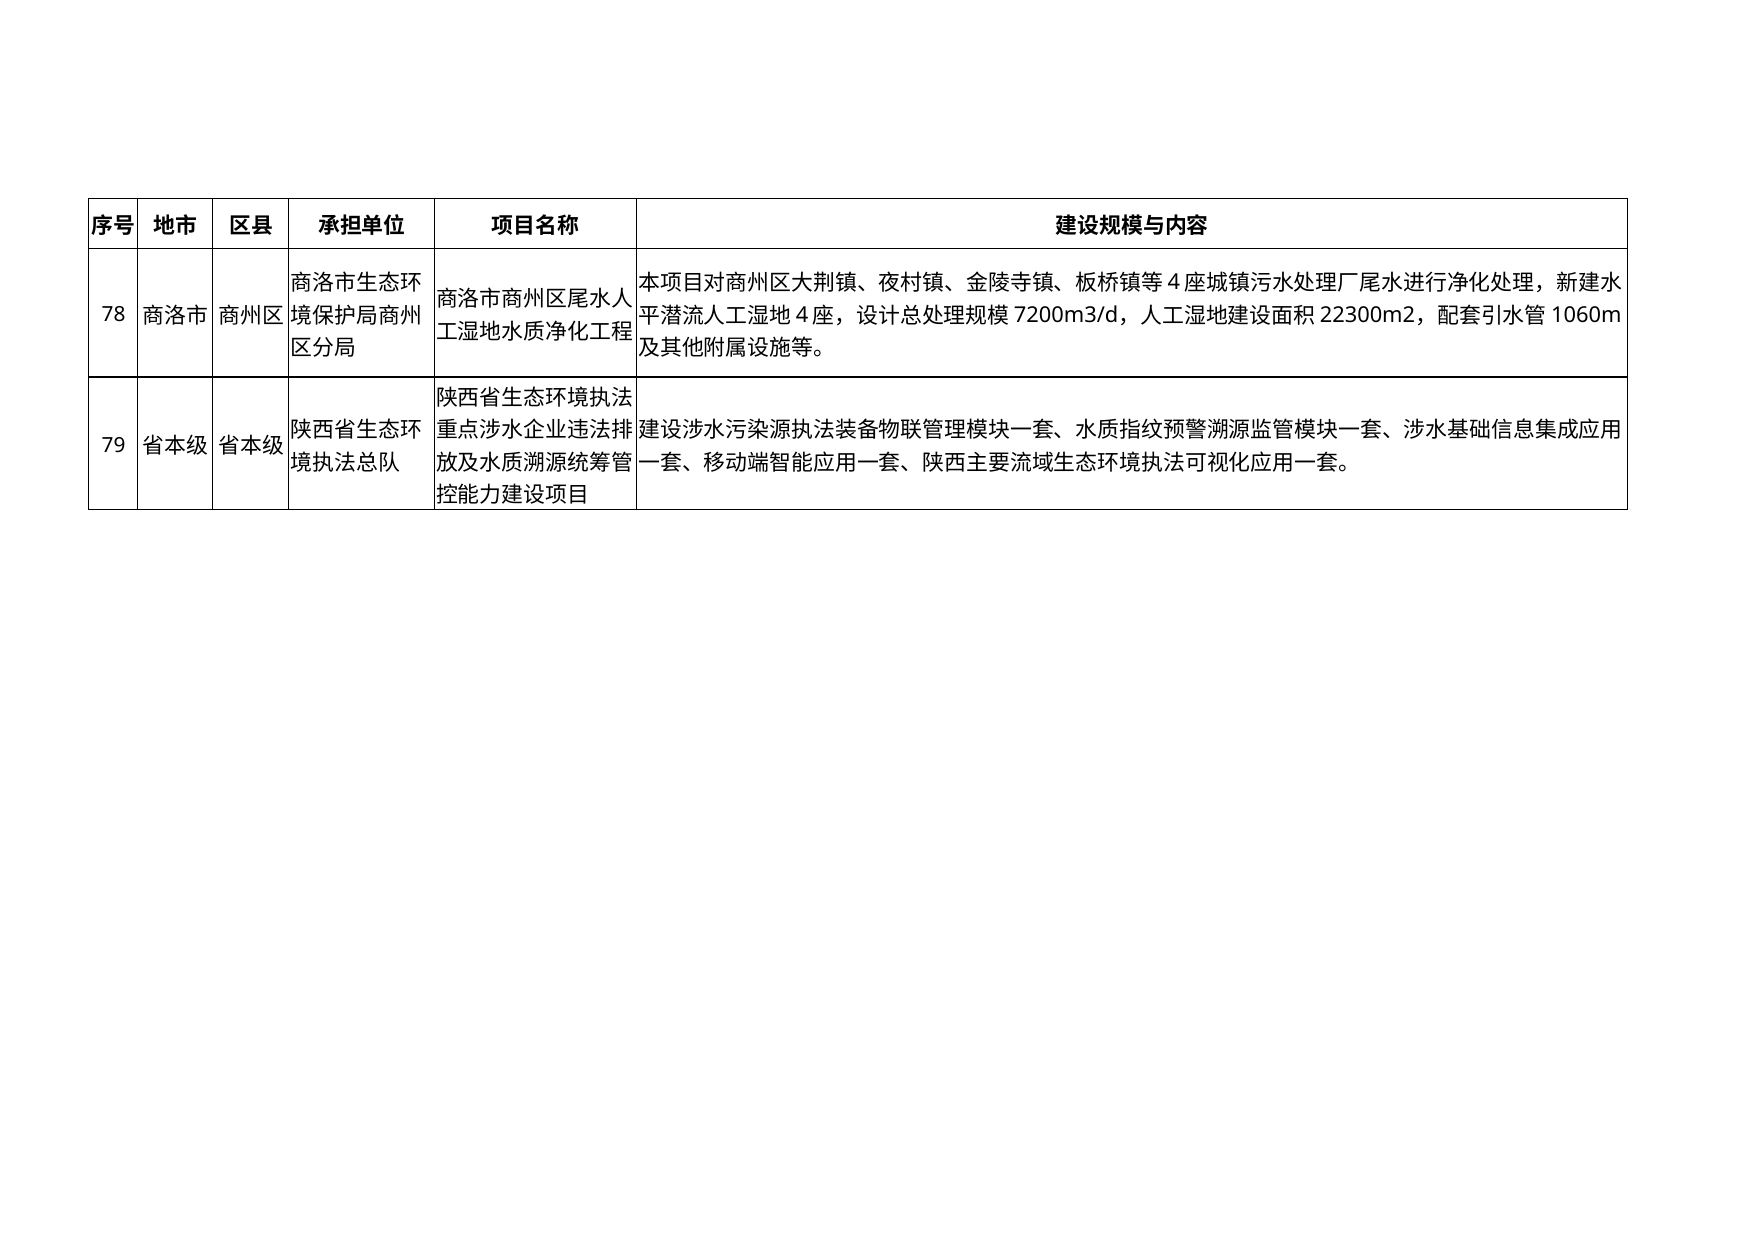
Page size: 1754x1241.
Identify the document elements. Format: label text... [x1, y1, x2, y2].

table_cell 省本级 [213, 378, 288, 509]
table_cell 商州区 [213, 249, 288, 376]
table_header 序号 [89, 199, 137, 248]
table_header 项目名称 [435, 199, 636, 248]
table_cell 陕西省生态环境执法重点涉水企业违法排放及水质溯源统筹管控能力建设项目 [435, 378, 636, 509]
table_cell 79 [89, 378, 137, 509]
table_header 承担单位 [289, 199, 434, 248]
table_cell 建设涉水污染源执法装备物联管理模块一套、水质指纹预警溯源监管模块一套、涉水基础信息集成应用一套、移动端智能应用一套、陕西主要流域生态环境执法可视化应用一套。 [637, 378, 1627, 509]
table_cell 商洛市 [138, 249, 212, 376]
table_header 建设规模与内容 [637, 199, 1627, 248]
table_cell 本项目对商州区大荆镇、夜村镇、金陵寺镇、板桥镇等4座城镇污水处理厂尾水进行净化处理，新建水平潜流人工湿地4座，设计总处理规模7200m3/d，人工湿地建设面积22300m2，配套引水管1060m及其他附属设施等。 [637, 249, 1627, 376]
table_cell 陕西省生态环境执法总队 [289, 378, 434, 509]
table_header 区县 [213, 199, 288, 248]
table_header 地市 [138, 199, 212, 248]
table_cell 78 [89, 249, 137, 376]
table_cell 商洛市商州区尾水人工湿地水质净化工程 [435, 249, 636, 376]
table_cell 商洛市生态环境保护局商州区分局 [289, 249, 434, 376]
table_cell 省本级 [138, 378, 212, 509]
